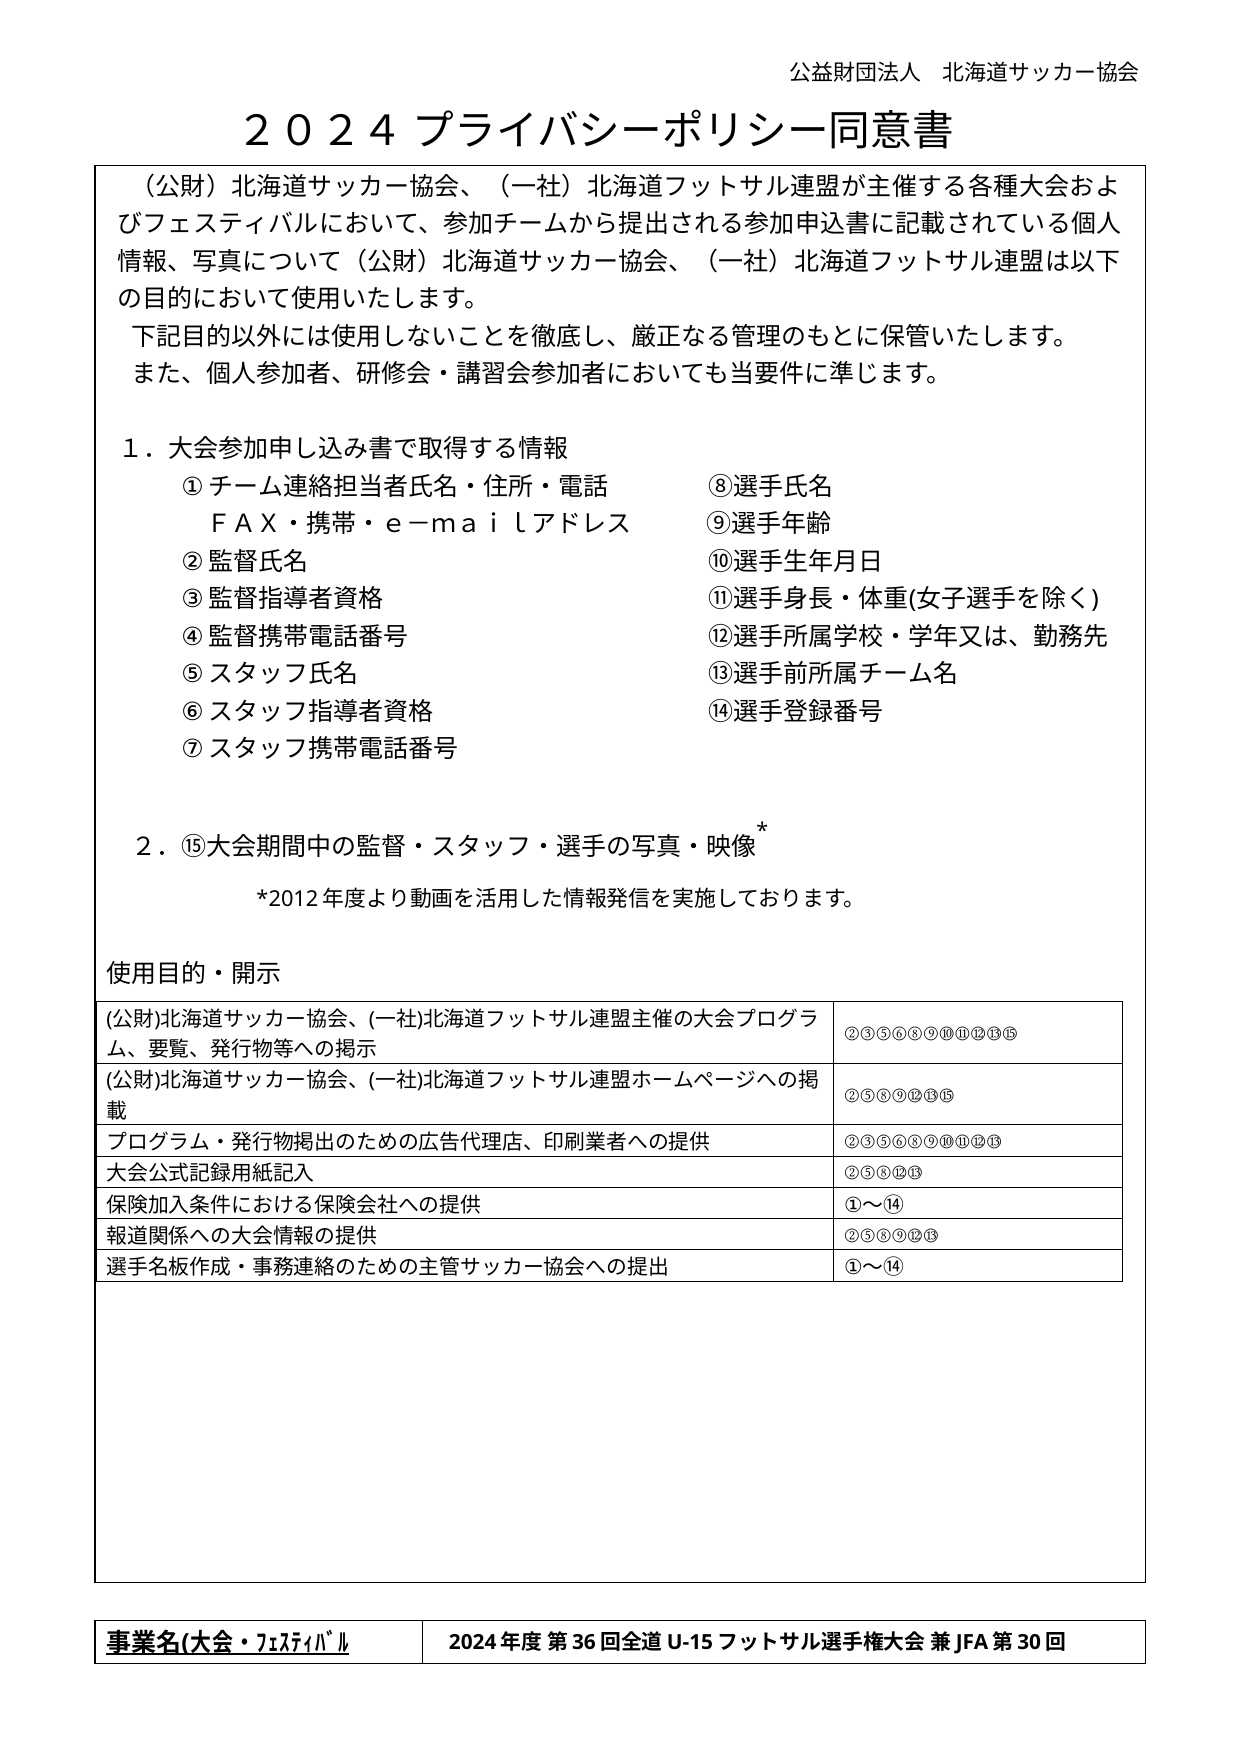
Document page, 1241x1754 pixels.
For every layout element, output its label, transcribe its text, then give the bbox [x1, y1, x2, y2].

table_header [423, 1621, 1145, 1663]
table_header （公財）北海道サッカー協会、（一社）北海道フットサル連盟が主催する各種大会およびフェスティバルにおいて、参加チームから提出される参加申込書に記載されている個人情報、写真について（公財）北海道サッカー協会、（一社）北海道フットサル連盟は以下の目的において使用いたします。 下記目的以外には使用しないことを徹底し、厳正なる管理のもとに保管いたします。 また、個人参加者、研修会・講習会参加者においても当要件に準じます。 １．大会参加申し込み書で取得する情報 ①チーム連絡担当者氏名・住所・電話 ⑧選手氏名 ＦＡＸ・携帯・ｅ－ｍａｉｌアドレス ⑨選手年齢 ②監督氏名 ⑩選手生年月日 ③監督指導者資格 ⑪選手身長・体重(女子選手を除く) ④監督携帯電話番号 ⑫選手所属学校・学年又は、勤務先 ⑤スタッフ氏名 ⑬選手前所属チーム名 ⑥スタッフ指導者資格 ⑭選手登録番号 ⑦スタッフ携帯電話番号 ２．⑮大会期間中の監督・スタッフ・選手の写真・映像* *2012年度より動画を活用した情報発信を実施しております。 使用目的・開示 [96, 166, 1145, 1582]
table_header 事業名(大会・ﾌｪｽﾃｨﾊﾞﾙ名等）： [96, 1621, 422, 1663]
text ２０２４ プライバシーポリシー同意書 [94, 89, 1096, 164]
text 公益財団法人 北海道サッカー協会 [94, 52, 1139, 89]
